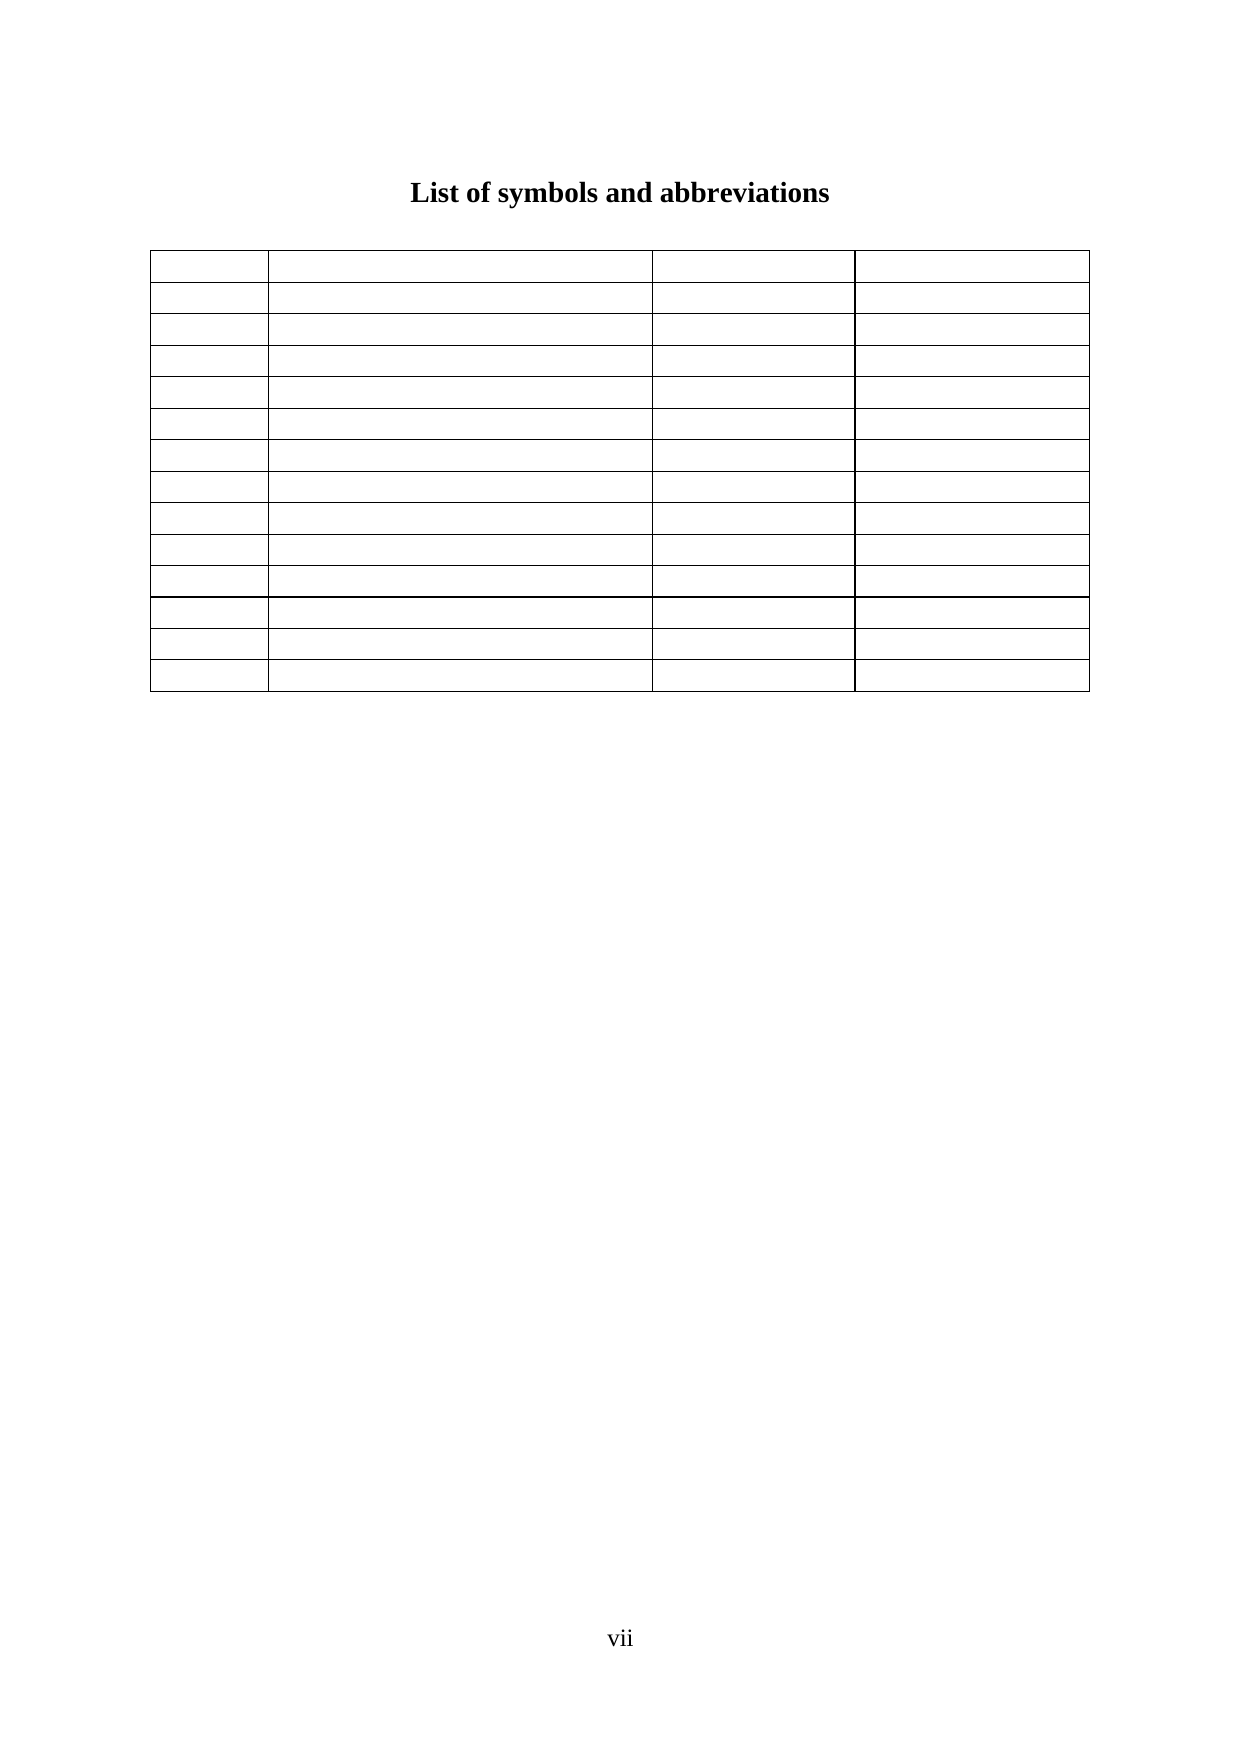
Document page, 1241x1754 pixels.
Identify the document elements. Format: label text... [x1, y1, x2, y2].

table_cell [269, 660, 652, 691]
table_cell [856, 629, 1089, 659]
table_cell [856, 409, 1089, 439]
table_cell [269, 283, 652, 313]
text List of symbols and abbreviations [150, 175, 1090, 208]
table_cell [151, 346, 268, 376]
table_cell [269, 346, 652, 376]
table_cell [856, 440, 1089, 471]
table_cell [856, 535, 1089, 565]
table_cell [856, 566, 1089, 596]
table_cell [269, 503, 652, 533]
table_cell [151, 314, 268, 345]
table_cell [269, 409, 652, 439]
table_cell [653, 472, 854, 502]
table_cell [856, 377, 1089, 408]
table_cell [856, 283, 1089, 313]
table_cell [856, 346, 1089, 376]
table_cell [269, 377, 652, 408]
table_header [653, 251, 854, 282]
table_cell [151, 472, 268, 502]
table_cell [856, 314, 1089, 345]
table_cell [151, 660, 268, 691]
table_cell [269, 440, 652, 471]
table_cell [269, 629, 652, 659]
table_cell [653, 346, 854, 376]
table_cell [856, 472, 1089, 502]
table_cell [653, 535, 854, 565]
table_cell [653, 503, 854, 533]
table_header [151, 251, 268, 282]
table_cell [151, 629, 268, 659]
table_cell [151, 503, 268, 533]
table_cell [653, 314, 854, 345]
table_cell [269, 314, 652, 345]
table_header [269, 251, 652, 282]
table_cell [269, 535, 652, 565]
table_cell [151, 409, 268, 439]
table_cell [151, 377, 268, 408]
table_cell [653, 283, 854, 313]
table_cell [151, 440, 268, 471]
table_cell [653, 598, 854, 628]
table_cell [151, 598, 268, 628]
table_cell [856, 503, 1089, 533]
table_cell [653, 660, 854, 691]
table_header [856, 251, 1089, 282]
table_cell [653, 377, 854, 408]
table_cell [856, 598, 1089, 628]
table_cell [269, 598, 652, 628]
table_cell [151, 566, 268, 596]
table_cell [151, 283, 268, 313]
table_cell [653, 440, 854, 471]
table_cell [151, 535, 268, 565]
table_cell [269, 472, 652, 502]
table_cell [856, 660, 1089, 691]
table_cell [653, 629, 854, 659]
table_cell [653, 409, 854, 439]
table_cell [653, 566, 854, 596]
table_cell [269, 566, 652, 596]
